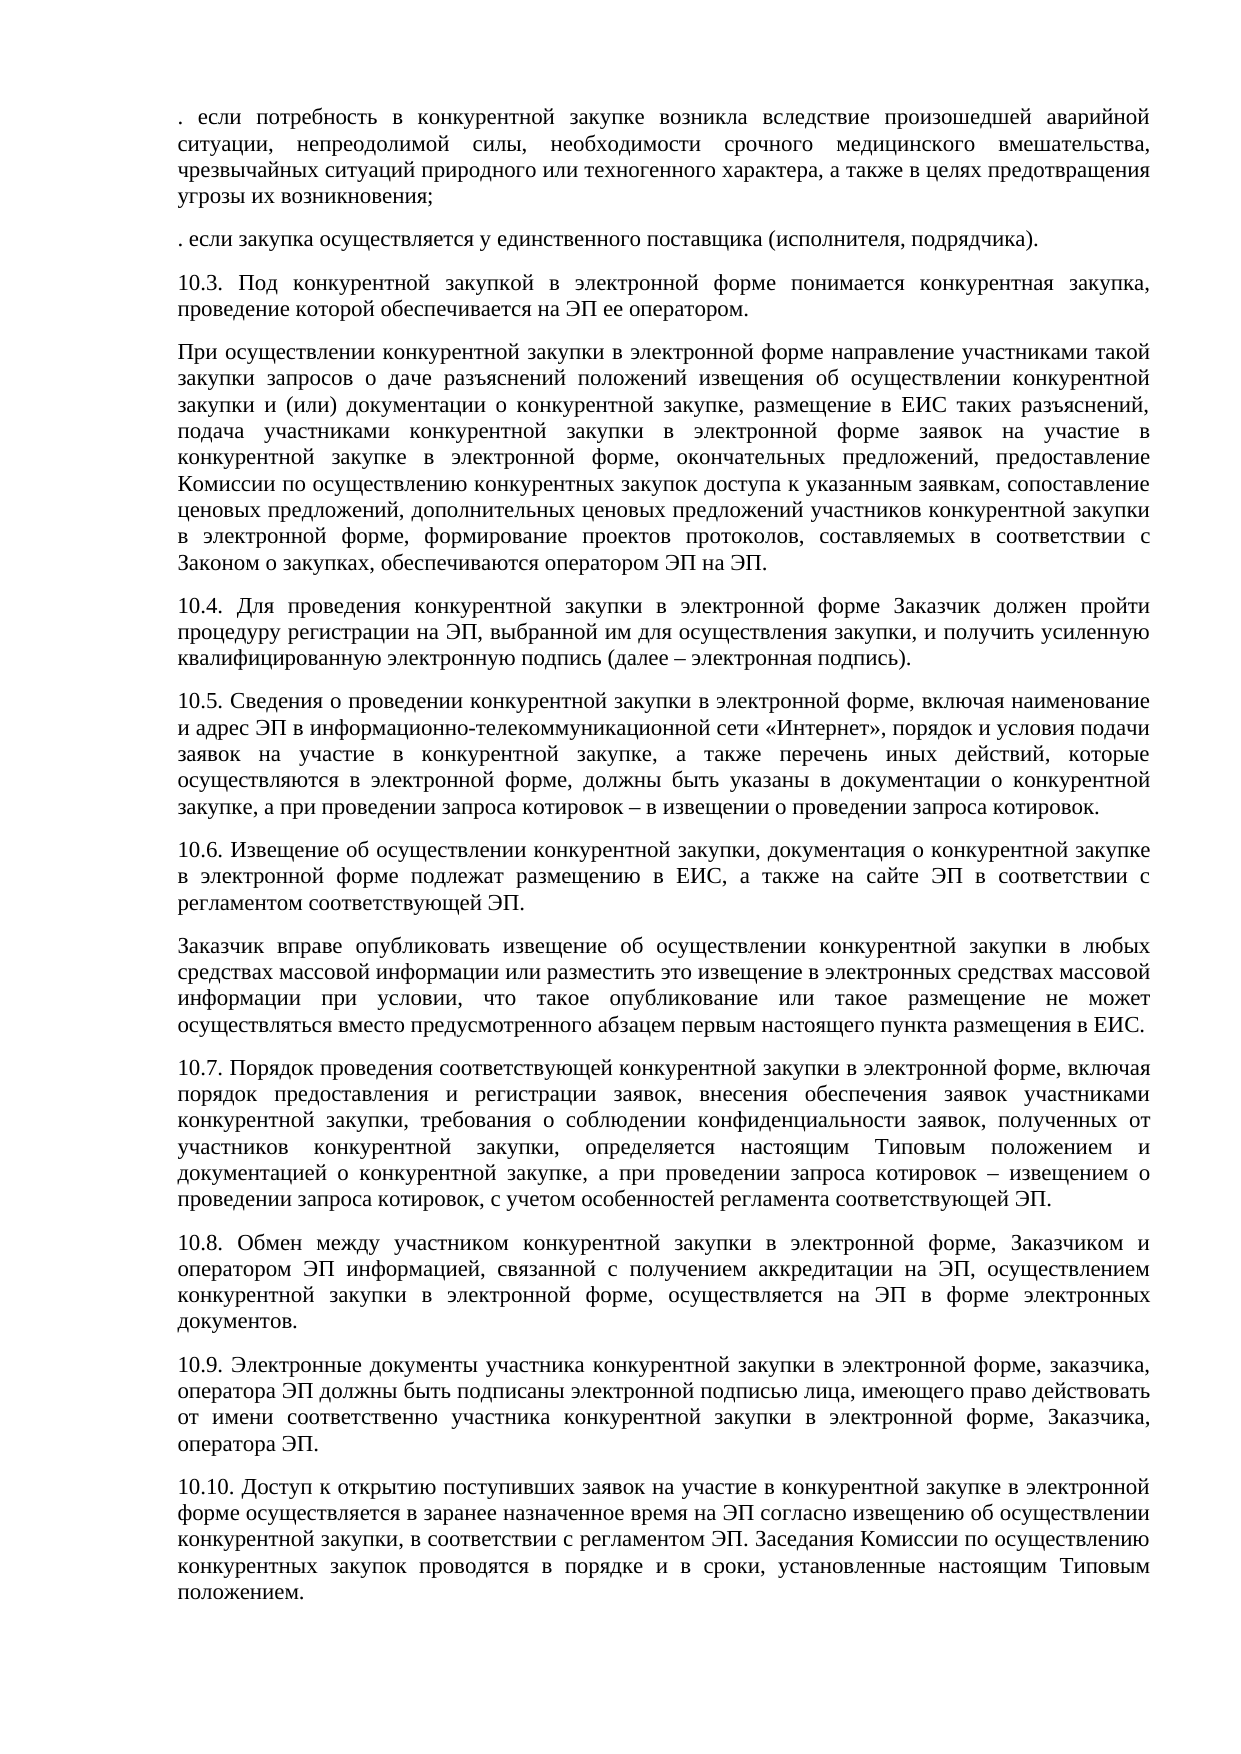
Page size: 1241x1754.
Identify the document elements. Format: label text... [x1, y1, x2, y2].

text . если потребность в конкурентной закупке возникла вследствие произошедшей аварийной ситуации, непреодолимой силы, необходимости срочного медицинского вмешательства, чрезвычайных ситуаций природного или техногенного характера, а также в целях предотвращения угрозы их возникновения; [177, 103, 1152, 209]
text 10.6. Извещение об осуществлении конкурентной закупки, документация о конкурентной закупке в электронной форме подлежат размещению в ЕИС, а также на сайте ЭП в соответствии с регламентом соответствующей ЭП. [177, 836, 1152, 915]
text 10.3. Под конкурентной закупкой в электронной форме понимается конкурентная закупка, проведение которой обеспечивается на ЭП ее оператором. [177, 268, 1152, 321]
text 10.5. Сведения о проведении конкурентной закупки в электронной форме, включая наименование и адрес ЭП в информационно-телекоммуникационной сети «Интернет», порядок и условия подачи заявок на участие в конкурентной закупке, а также перечень иных действий, которые осуществляются в электронной форме, должны быть указаны в документации о конкурентной закупке, а при проведении запроса котировок – в извещении о проведении запроса котировок. [177, 687, 1152, 819]
text 10.8. Обмен между участником конкурентной закупки в электронной форме, Заказчиком и оператором ЭП информацией, связанной с получением аккредитации на ЭП, осуществлением конкурентной закупки в электронной форме, осуществляется на ЭП в форме электронных документов. [177, 1228, 1152, 1334]
text 10.10. Доступ к открытию поступивших заявок на участие в конкурентной закупке в электронной форме осуществляется в заранее назначенное время на ЭП согласно извещению об осуществлении конкурентной закупки, в соответствии с регламентом ЭП. Заседания Комиссии по осуществлению конкурентных закупок проводятся в порядке и в сроки, установленные настоящим Типовым положением. [177, 1473, 1152, 1604]
text 10.4. Для проведения конкурентной закупки в электронной форме Заказчик должен пройти процедуру регистрации на ЭП, выбранной им для осуществления закупки, и получить усиленную квалифицированную электронную подпись (далее – электронная подпись). [177, 592, 1152, 671]
text Заказчик вправе опубликовать извещение об осуществлении конкурентной закупки в любых средствах массовой информации или разместить это извещение в электронных средствах массовой информации при условии, что такое опубликование или такое размещение не может осуществляться вместо предусмотренного абзацем первым настоящего пункта размещения в ЕИС. [177, 932, 1152, 1037]
text . если закупка осуществляется у единственного поставщика (исполнителя, подрядчика). [177, 226, 1152, 252]
text При осуществлении конкурентной закупки в электронной форме направление участниками такой закупки запросов о даче разъяснений положений извещения об осуществлении конкурентной закупки и (или) документации о конкурентной закупке, размещение в ЕИС таких разъяснений, подача участниками конкурентной закупки в электронной форме заявок на участие в конкурентной закупке в электронной форме, окончательных предложений, предоставление Комиссии по осуществлению конкурентных закупок доступа к указанным заявкам, сопоставление ценовых предложений, дополнительных ценовых предложений участников конкурентной закупки в электронной форме, формирование проектов протоколов, составляемых в соответствии с Законом о закупках, обеспечиваются оператором ЭП на ЭП. [177, 338, 1152, 575]
text 10.9. Электронные документы участника конкурентной закупки в электронной форме, заказчика, оператора ЭП должны быть подписаны электронной подписью лица, имеющего право действовать от имени соответственно участника конкурентной закупки в электронной форме, Заказчика, оператора ЭП. [177, 1351, 1152, 1456]
text 10.7. Порядок проведения соответствующей конкурентной закупки в электронной форме, включая порядок предоставления и регистрации заявок, внесения обеспечения заявок участниками конкурентной закупки, требования о соблюдении конфиденциальности заявок, полученных от участников конкурентной закупки, определяется настоящим Типовым положением и документацией о конкурентной закупке, а при проведении запроса котировок – извещением о проведении запроса котировок, с учетом особенностей регламента соответствующей ЭП. [177, 1054, 1152, 1212]
